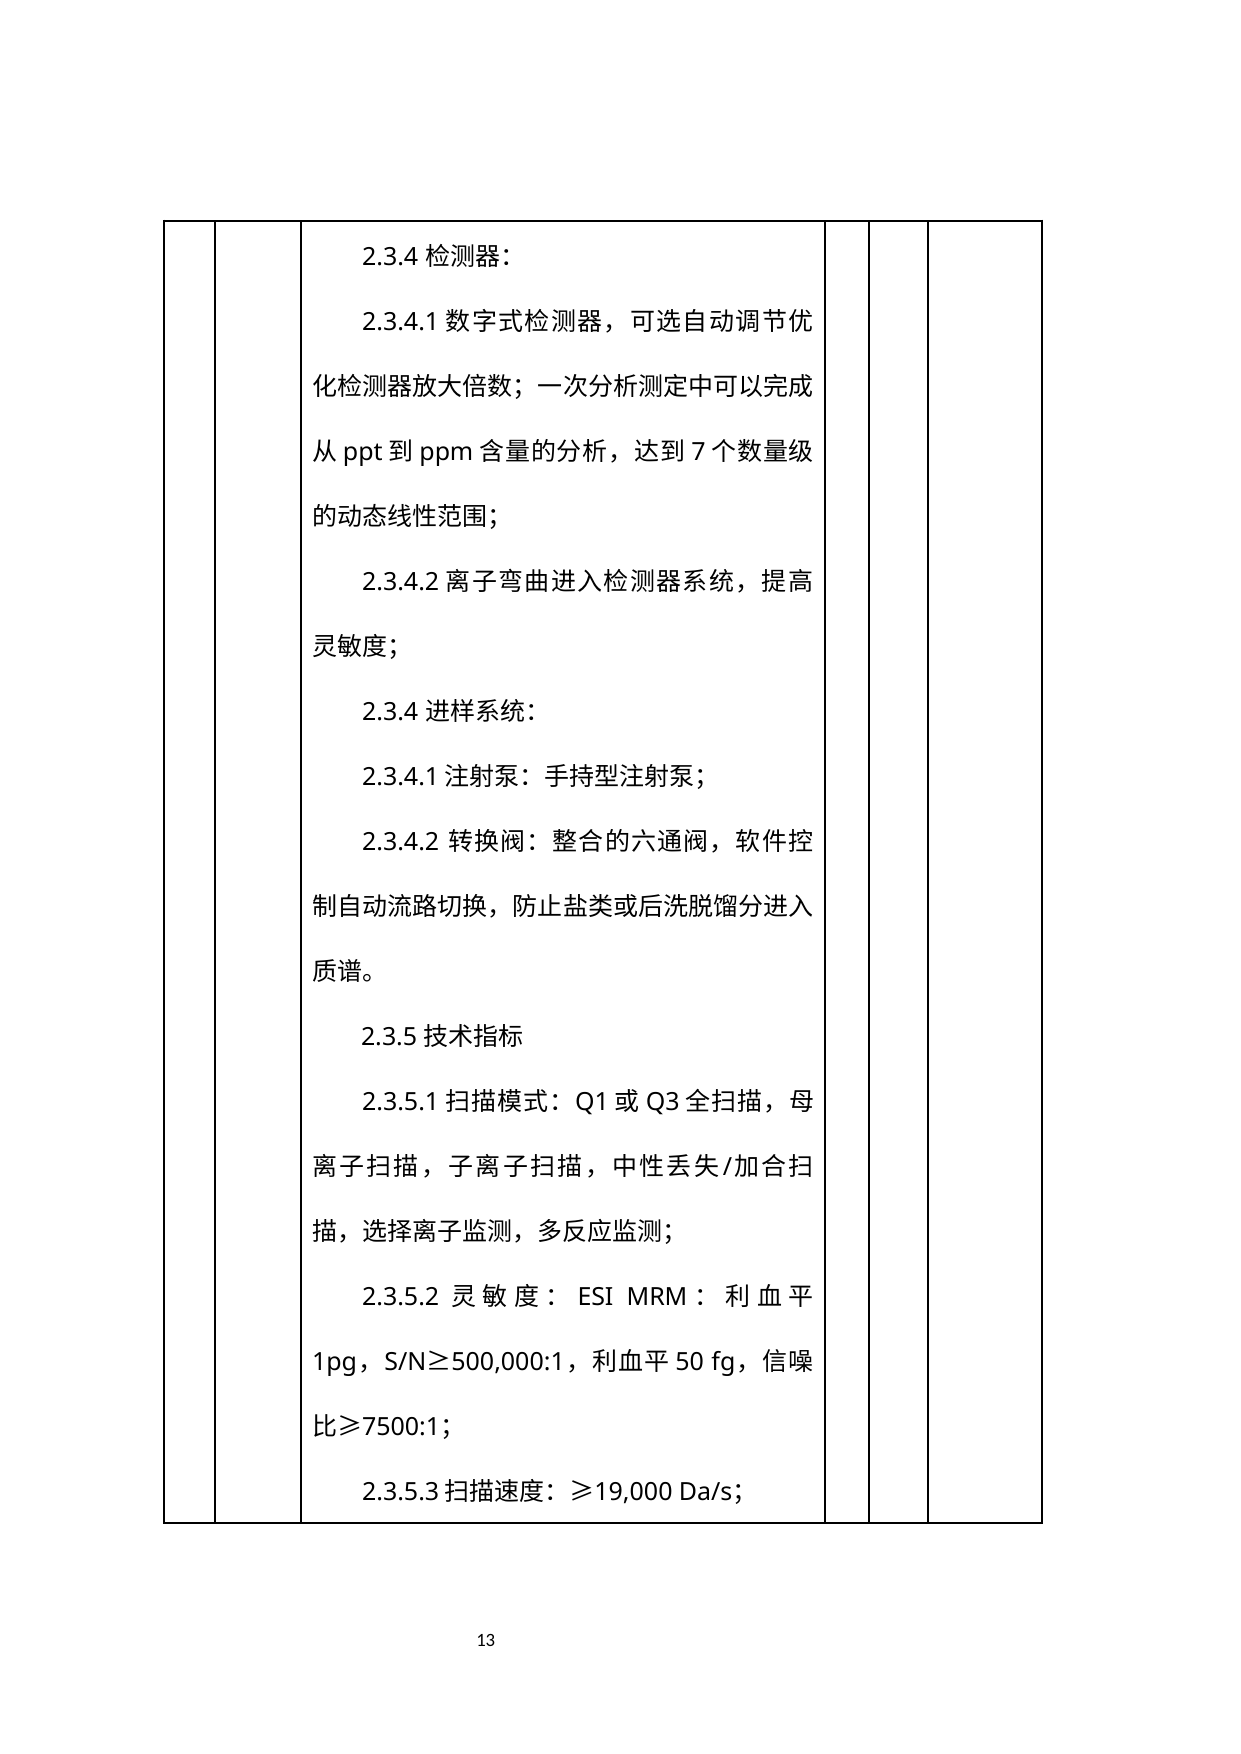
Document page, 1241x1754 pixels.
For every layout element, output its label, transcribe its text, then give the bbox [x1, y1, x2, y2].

table_cell 1 [870, 222, 927, 1522]
table_cell 套 [826, 222, 868, 1522]
table_cell 1 [165, 222, 214, 1522]
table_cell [302, 222, 824, 1522]
table_cell 是 [929, 222, 1041, 1522]
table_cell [216, 222, 300, 1522]
